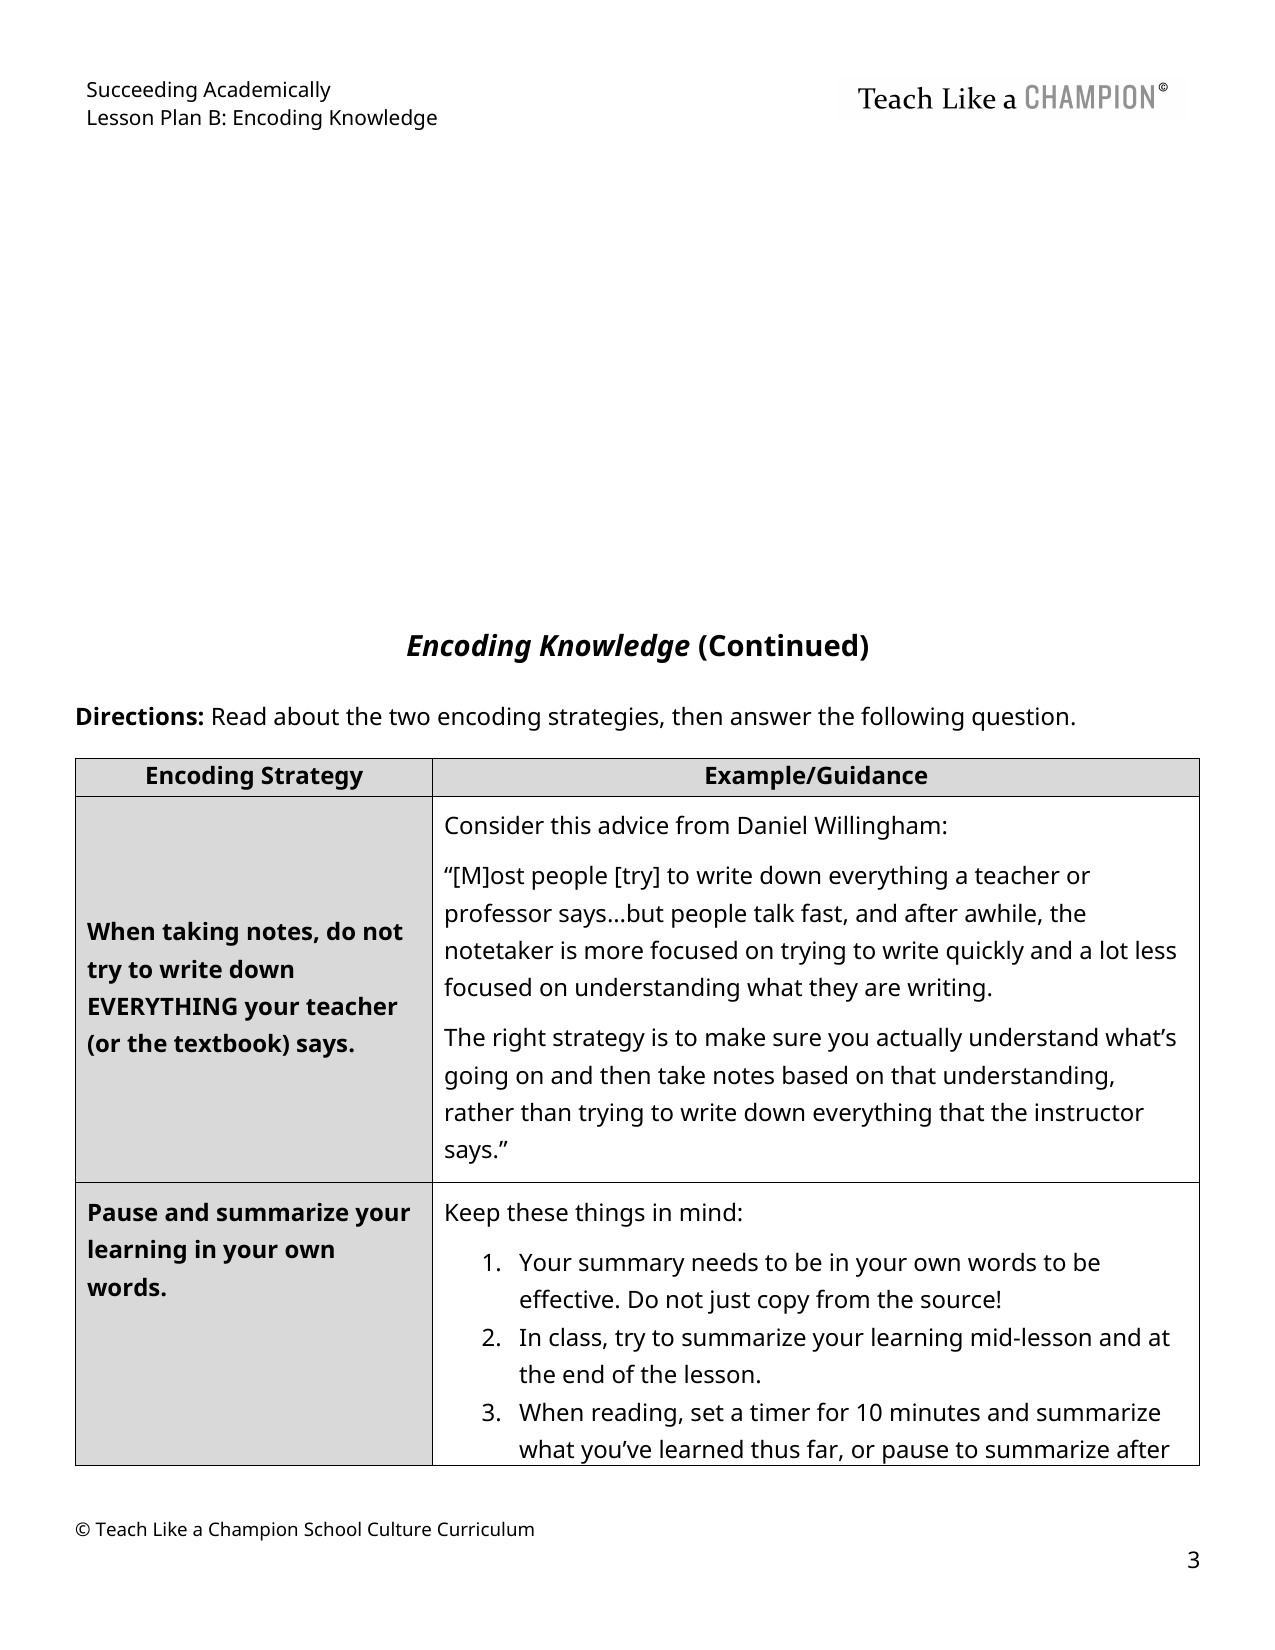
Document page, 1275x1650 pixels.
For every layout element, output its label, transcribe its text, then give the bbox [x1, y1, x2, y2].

table_cell Consider this advice from Daniel Willingham: “[M]ost people [try] to write down everything a teacher or professor says…but people talk fast, and after awhile, the notetaker is more focused on trying to write quickly and a lot less focused on understanding what they are writing. The right strategy is to make sure you actually understand what’s going on and then take notes based on that understanding, rather than trying to write down everything that the instructor says.” [433, 797, 1199, 1182]
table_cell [76, 1183, 432, 1465]
table_header Example/Guidance [433, 759, 1199, 796]
table_header Encoding Strategy [76, 759, 432, 796]
table_cell When taking notes, do not try to write down EVERYTHING your teacher (or the textbook) says. [76, 797, 432, 1182]
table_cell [433, 1183, 1199, 1465]
text Encoding Knowledge (Continued) [75, 625, 1200, 665]
text Directions: Read about the two encoding strategies, then answer the following question. [75, 700, 1200, 732]
picture [836, 75, 1188, 119]
